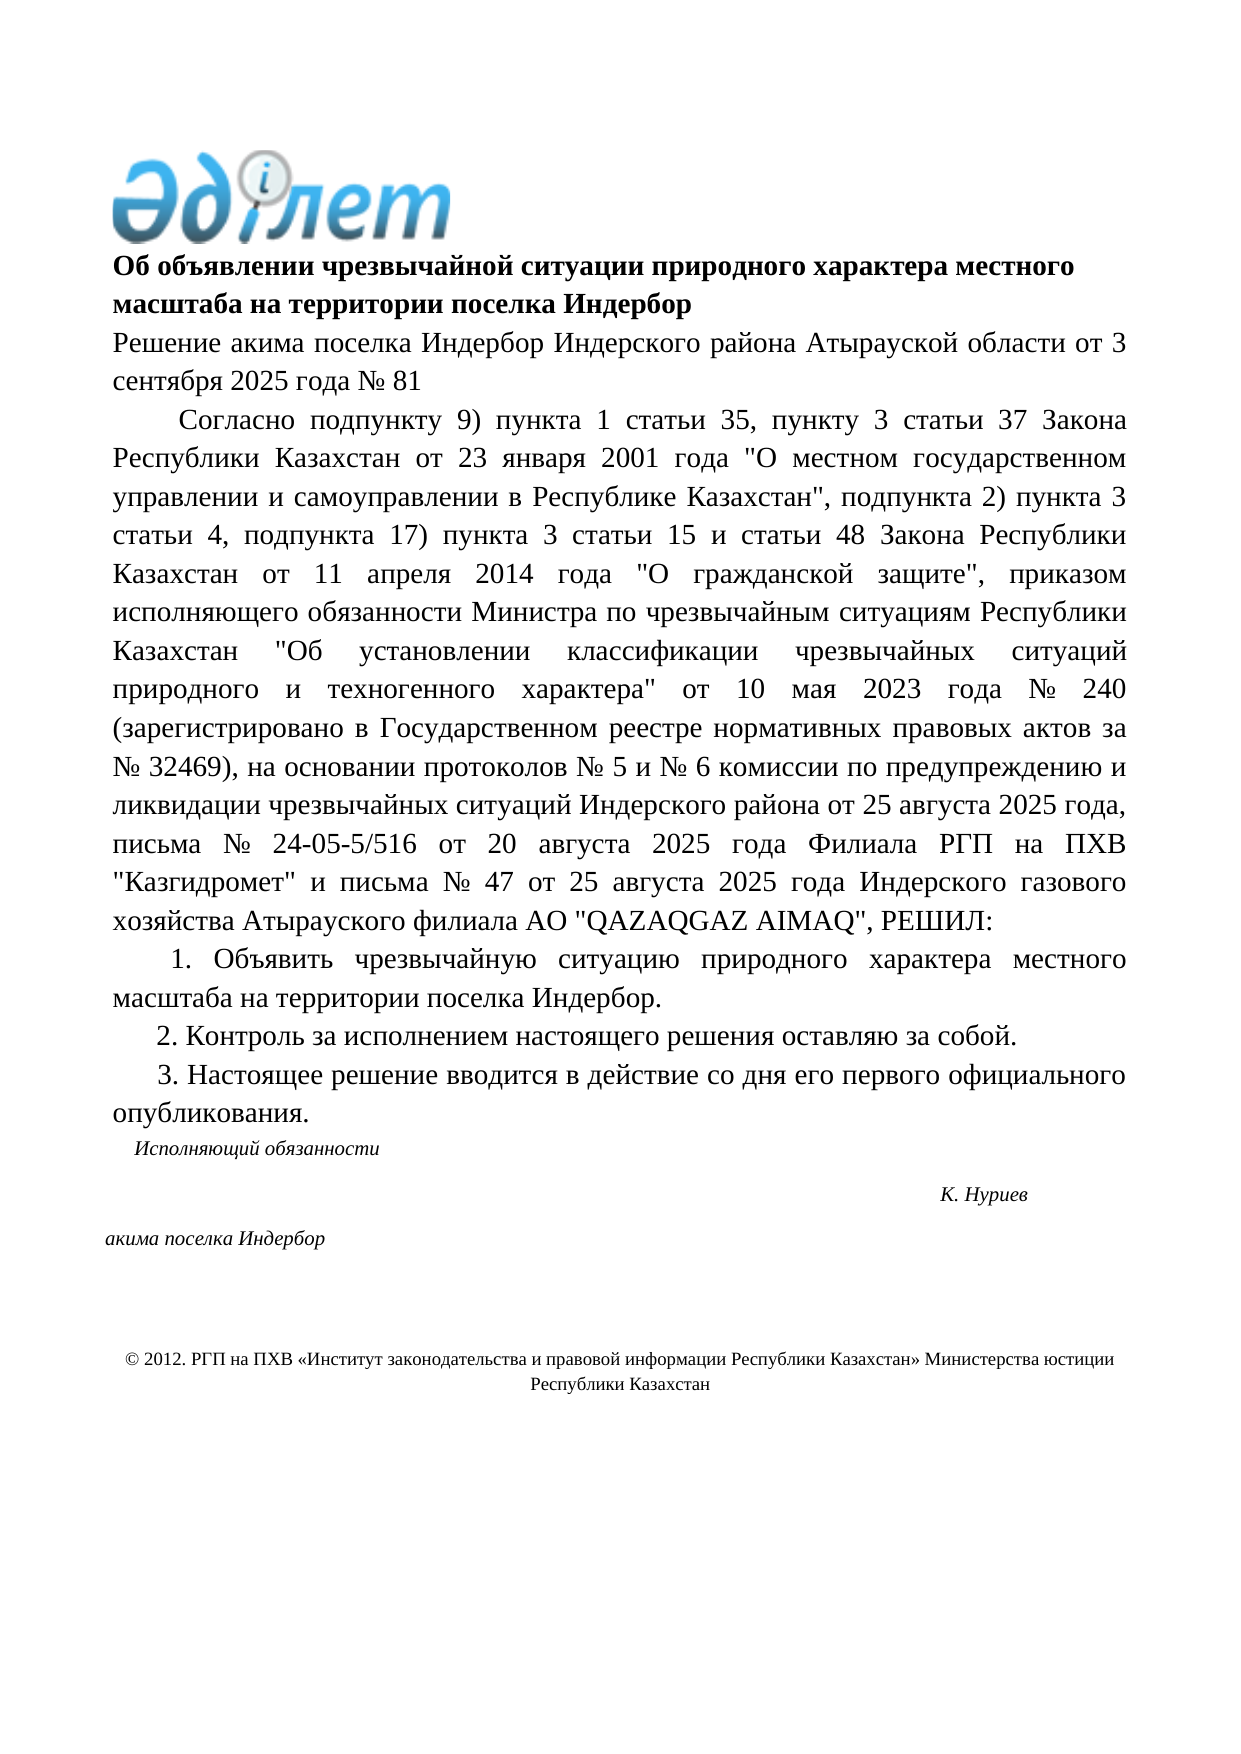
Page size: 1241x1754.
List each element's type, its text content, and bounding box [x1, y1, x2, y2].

text © 2012. РГП на ПХВ «Институт законодательства и правовой информации Республики Казахстан» Министерства юстиции Республики Казахстан [112, 1348, 1128, 1394]
text Об объявлении чрезвычайной ситуации природного характера местного масштаба на территории поселка Индербор [112, 248, 1128, 320]
table_header К. Нуриев [939, 1134, 1240, 1257]
text 2. Контроль за исполнением настоящего решения оставляю за собой. [112, 1018, 1128, 1052]
text Согласно подпункту 9) пункта 1 статьи 35, пункту 3 статьи 37 Закона Республики Казахстан от 23 января 2001 года "О местном государственном управлении и самоуправлении в Республике Казахстан", подпункта 2) пункта 3 статьи 4, подпункта 17) пункта 3 статьи 15 и статьи 48 Закона Республики Казахстан от 11 апреля 2014 года "О гражданской защите", приказом исполняющего обязанности Министра по чрезвычайным ситуациям Республики Казахстан "Об установлении классификации чрезвычайных ситуаций природного и техногенного характера" от 10 мая 2023 года № 240 (зарегистрировано в Государственном реестре нормативных правовых актов за № 32469), на основании протоколов № 5 и № 6 комиссии по предупреждению и ликвидации чрезвычайных ситуаций Индерского района от 25 августа 2025 года, письма № 24-05-5/516 от 20 августа 2025 года Филиала РГП на ПХВ "Казгидромет" и письма № 47 от 25 августа 2025 года Индерского газового хозяйства Атырауского филиала АО "QAZAQGAZ AIMAQ", РЕШИЛ: [112, 402, 1128, 936]
table_header Исполняющий обязанности акима поселка Индербор [101, 1134, 939, 1257]
text Решение акима поселка Индербор Индерского района Атырауской области от 3 сентября 2025 года № 81 [112, 325, 1128, 397]
text 3. Настоящее решение вводится в действие со дня его первого официального опубликования. [112, 1057, 1128, 1129]
picture [112, 150, 451, 244]
text 1. Объявить чрезвычайную ситуацию природного характера местного масштаба на территории поселка Индербор. [112, 941, 1128, 1013]
